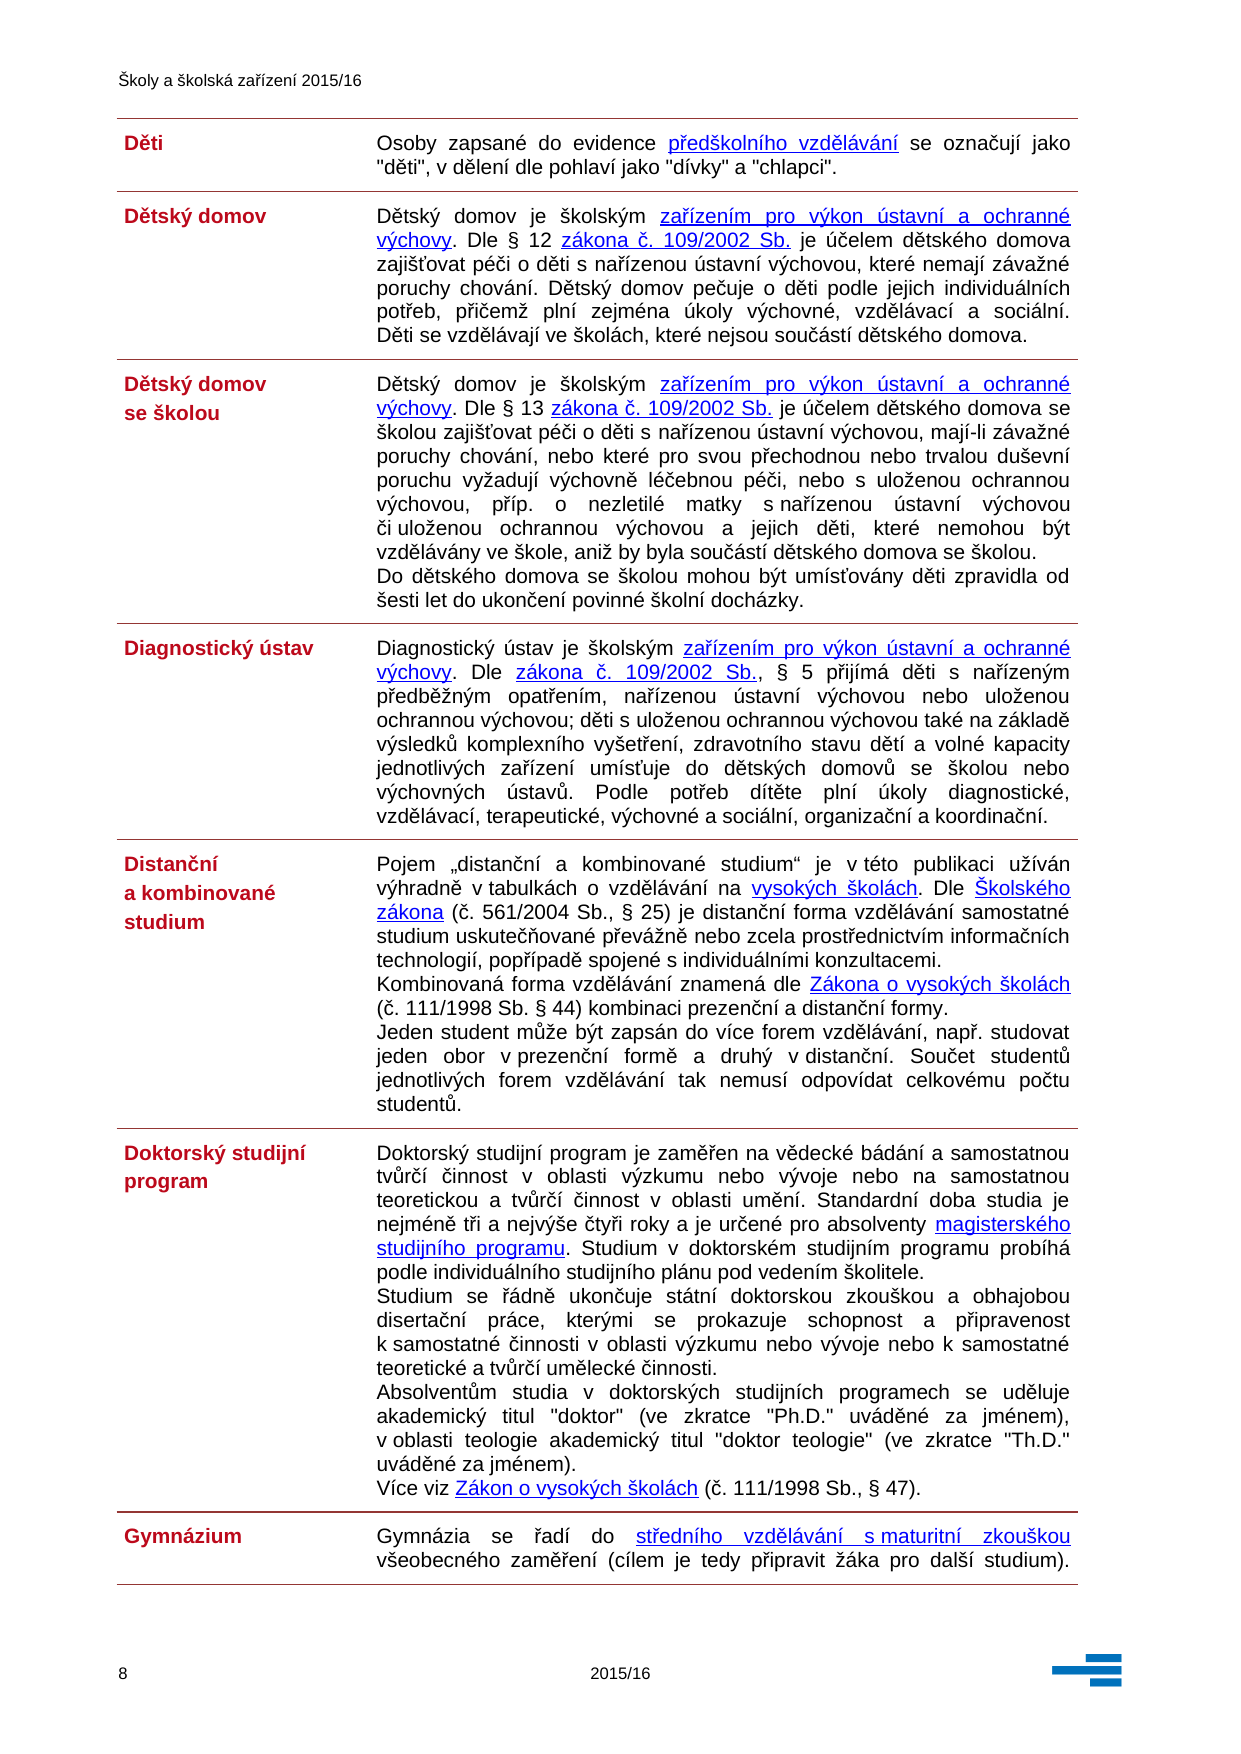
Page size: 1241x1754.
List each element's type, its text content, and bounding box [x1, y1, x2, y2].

table_cell Děti [117, 119, 369, 191]
table_cell Dětský domov se školou [117, 360, 369, 623]
table_cell Diagnostický ústav je školským zařízením pro výkon ústavní a ochranné výchovy. Dle zákona č. 109/2002 Sb., § 5 přijímá děti s nařízeným předběžným opatřením, nařízenou ústavní výchovou nebo uloženou ochrannou výchovou; děti s uloženou ochrannou výchovou také na základě výsledků komplexního vyšetření, zdravotního stavu dětí a volné kapacity jednotlivých zařízení umísťuje do dětských domovů se školou nebo výchovných ústavů. Podle potřeb dítěte plní úkoly diagnostické, vzdělávací, terapeutické, výchovné a sociální, organizační a koordinační. [369, 624, 1078, 839]
table_cell Dětský domov je školským zařízením pro výkon ústavní a ochranné výchovy. Dle § 12 zákona č. 109/2002 Sb. je účelem dětského domova zajišťovat péči o děti s nařízenou ústavní výchovou, které nemají závažné poruchy chování. Dětský domov pečuje o děti podle jejich individuálních potřeb, přičemž plní zejména úkoly výchovné, vzdělávací a sociální. Děti se vzdělávají ve školách, které nejsou součástí dětského domova. [369, 192, 1078, 359]
table_cell Diagnostický ústav [117, 624, 369, 839]
table_cell Doktorský studijní program je zaměřen na vědecké bádání a samostatnou tvůrčí činnost v oblasti výzkumu nebo vývoje nebo na samostatnou teoretickou a tvůrčí činnost v oblasti umění. Standardní doba studia je nejméně tři a nejvýše čtyři roky a je určené pro absolventy magisterského studijního programu. Studium v doktorském studijním programu probíhá podle individuálního studijního plánu pod vedením školitele. Studium se řádně ukončuje státní doktorskou zkouškou a obhajobou disertační práce, kterými se prokazuje schopnost a připravenost k samostatné činnosti v oblasti výzkumu nebo vývoje nebo k samostatné teoretické a tvůrčí umělecké činnosti. Absolventům studia v doktorských studijních programech se uděluje akademický titul "doktor" (ve zkratce "Ph.D." uváděné za jménem), v oblasti teologie akademický titul "doktor teologie" (ve zkratce "Th.D." uváděné za jménem). Více viz Zákon o vysokých školách (č. 111/1998 Sb., § 47). [369, 1129, 1078, 1511]
table_cell Distanční a kombinované studium [117, 840, 369, 1127]
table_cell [369, 1513, 1078, 1584]
table_cell Dětský domov je školským zařízením pro výkon ústavní a ochranné výchovy. Dle § 13 zákona č. 109/2002 Sb. je účelem dětského domova se školou zajišťovat péči o děti s nařízenou ústavní výchovou, mají-li závažné poruchy chování, nebo které pro svou přechodnou nebo trvalou duševní poruchu vyžadují výchovně léčebnou péči, nebo s uloženou ochrannou výchovou, příp. o nezletilé matky s nařízenou ústavní výchovou či uloženou ochrannou výchovou a jejich děti, které nemohou být vzdělávány ve škole, aniž by byla součástí dětského domova se školou. Do dětského domova se školou mohou být umísťovány děti zpravidla od šesti let do ukončení povinné školní docházky. [369, 360, 1078, 623]
table_cell Dětský domov [117, 192, 369, 359]
table_cell Pojem „distanční a kombinované studium“ je v této publikaci užíván výhradně v tabulkách o vzdělávání na vysokých školách. Dle Školského zákona (č. 561/2004 Sb., § 25) je distanční forma vzdělávání samostatné studium uskutečňované převážně nebo zcela prostřednictvím informačních technologií, popřípadě spojené s individuálními konzultacemi. Kombinovaná forma vzdělávání znamená dle Zákona o vysokých školách (č. 111/1998 Sb. § 44) kombinaci prezenční a distanční formy. Jeden student může být zapsán do více forem vzdělávání, např. studovat jeden obor v prezenční formě a druhý v distanční. Součet studentů jednotlivých forem vzdělávání tak nemusí odpovídat celkovému počtu studentů. [369, 840, 1078, 1127]
table_cell Gymnázium [117, 1513, 369, 1584]
picture [1051, 1653, 1122, 1687]
table_cell Doktorský studijní program [117, 1129, 369, 1511]
table_cell Osoby zapsané do evidence předškolního vzdělávání se označují jako "děti", v dělení dle pohlaví jako "dívky" a "chlapci". [369, 119, 1078, 191]
